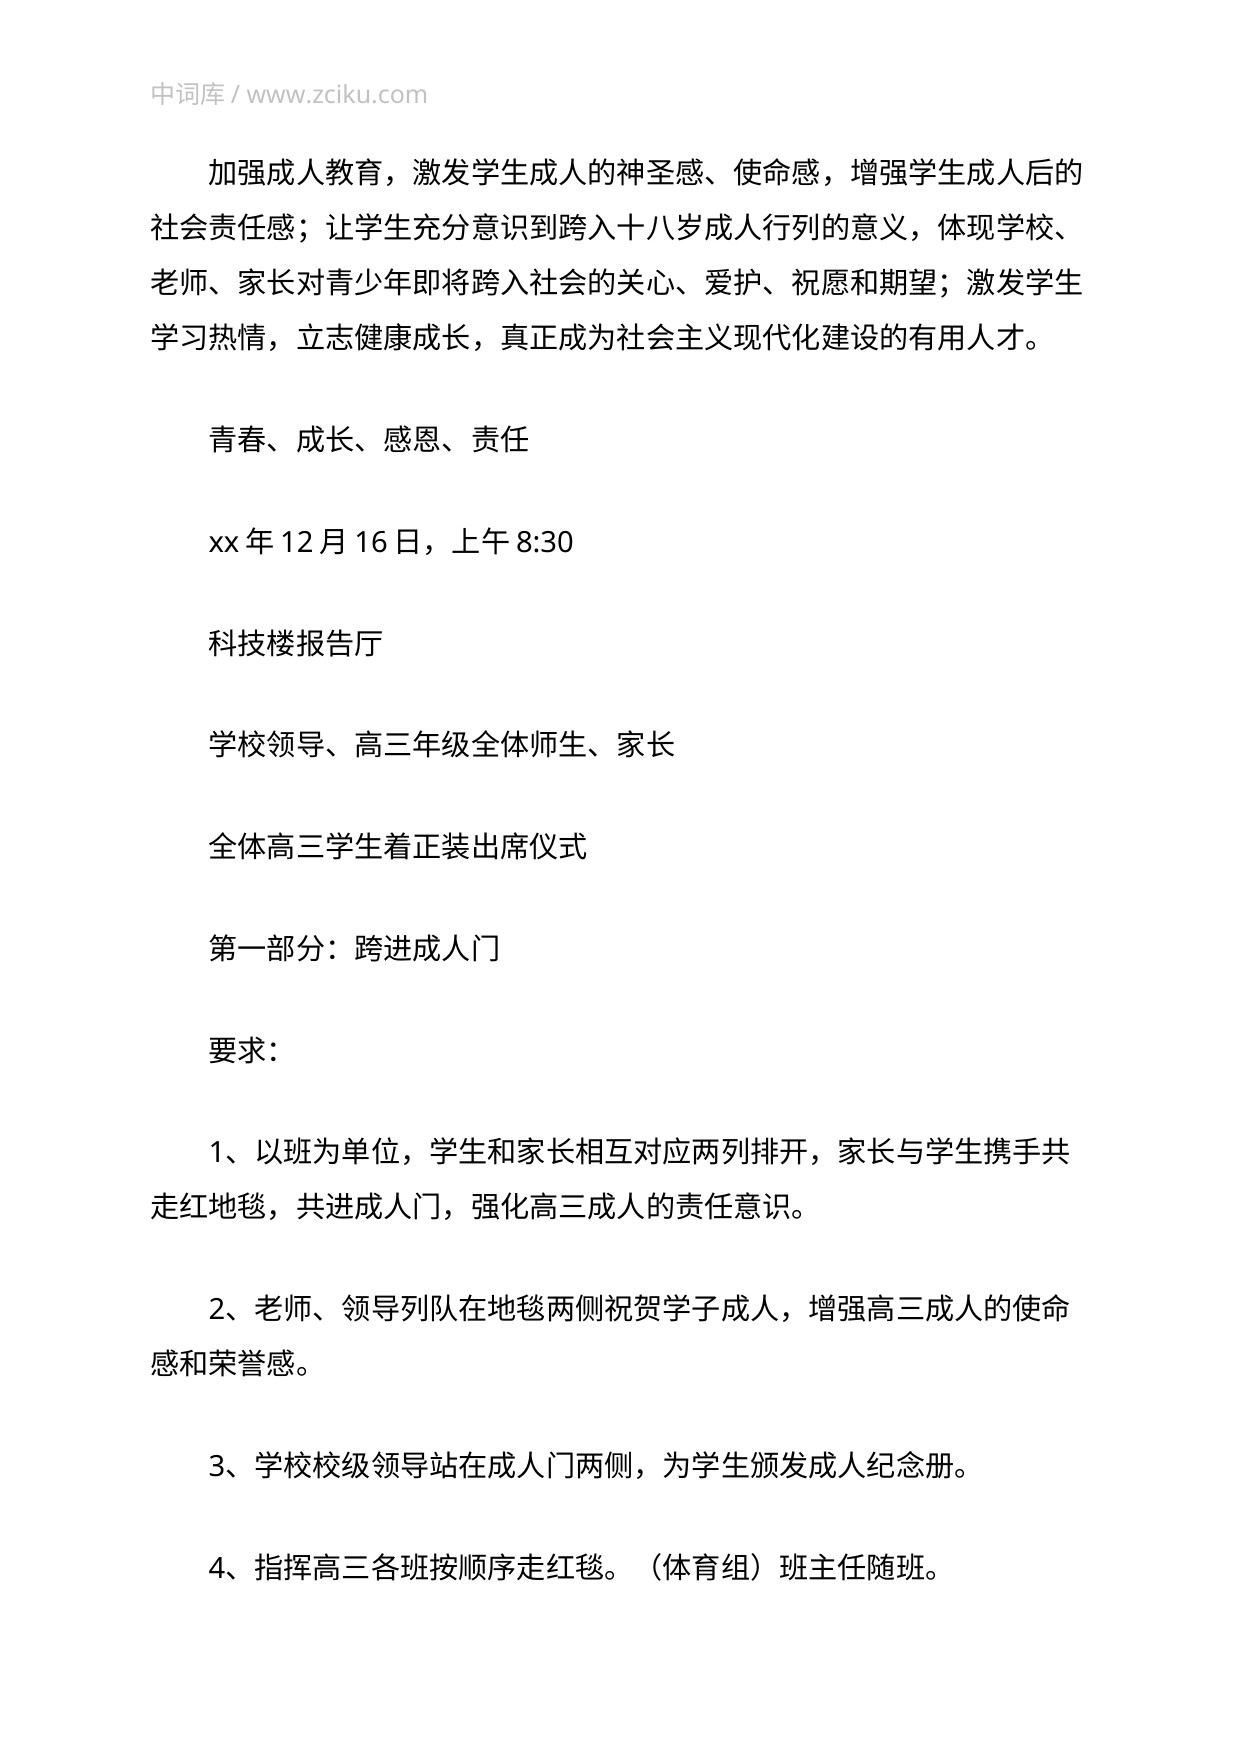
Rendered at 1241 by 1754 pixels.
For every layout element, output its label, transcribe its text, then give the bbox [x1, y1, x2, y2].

text 学校领导、高三年级全体师生、家长 [150, 722, 1090, 764]
text 4、指挥高三各班按顺序走红毯。（体育组）班主任随班。 [150, 1544, 1090, 1587]
text 加强成人教育，激发学生成人的神圣感、使命感，增强学生成人后的社会责任感；让学生充分意识到跨入十八岁成人行列的意义，体现学校、老师、家长对青少年即将跨入社会的关心、爱护、祝愿和期望；激发学生学习热情，立志健康成长，真正成为社会主义现代化建设的有用人才。 [150, 150, 1090, 357]
text 青春、成长、感恩、责任 [150, 416, 1090, 459]
text 第一部分：跨进成人门 [150, 926, 1090, 968]
text 3、学校校级领导站在成人门两侧，为学生颁发成人纪念册。 [150, 1443, 1090, 1485]
text xx年12月16日，上午8:30 [150, 518, 1090, 561]
text 科技楼报告厅 [150, 620, 1090, 662]
text 要求： [150, 1027, 1090, 1069]
text 1、以班为单位，学生和家长相互对应两列排开，家长与学生携手共走红地毯，共进成人门，强化高三成人的责任意识。 [150, 1129, 1090, 1226]
text 全体高三学生着正装出席仪式 [150, 824, 1090, 866]
text 2、老师、领导列队在地毯两侧祝贺学子成人，增强高三成人的使命感和荣誉感。 [150, 1286, 1090, 1383]
